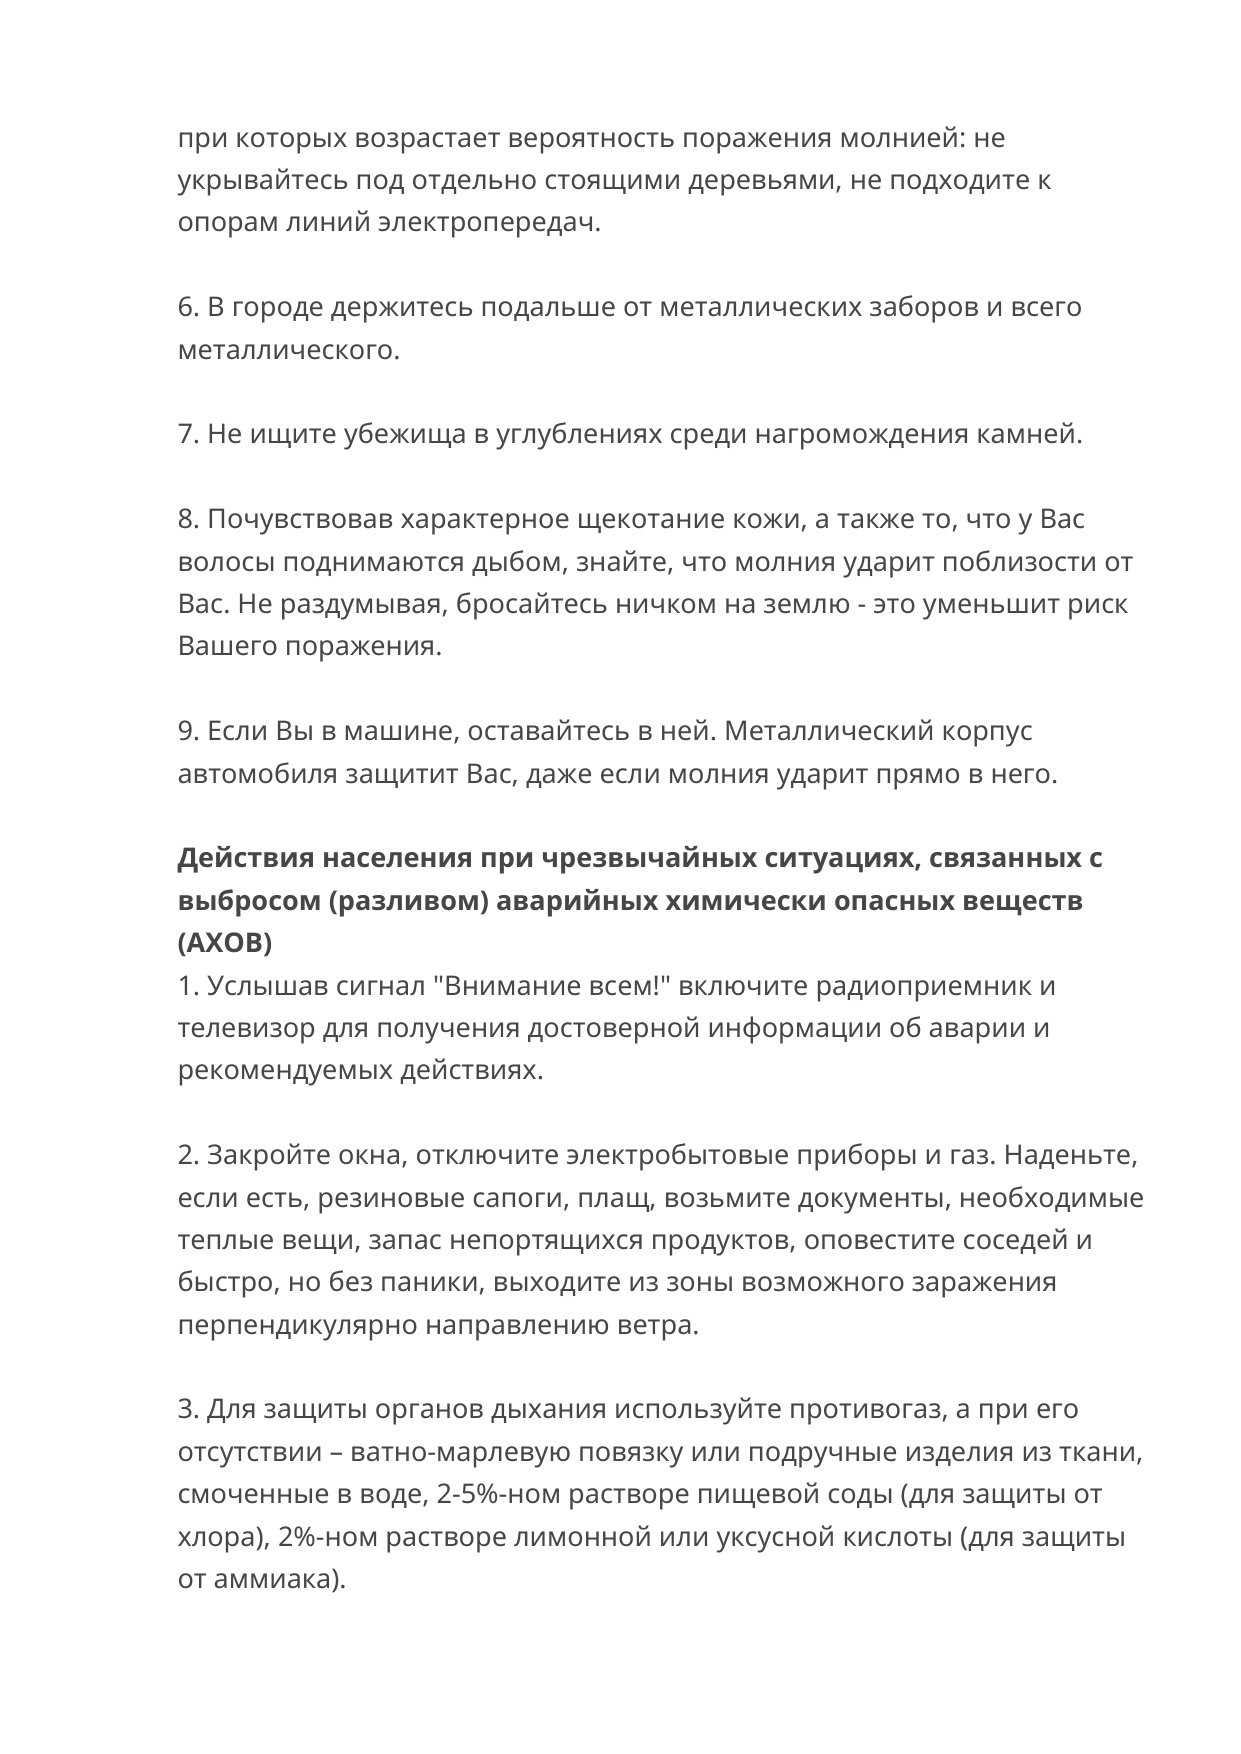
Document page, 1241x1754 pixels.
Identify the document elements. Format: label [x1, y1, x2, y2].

text [177, 118, 1152, 1596]
